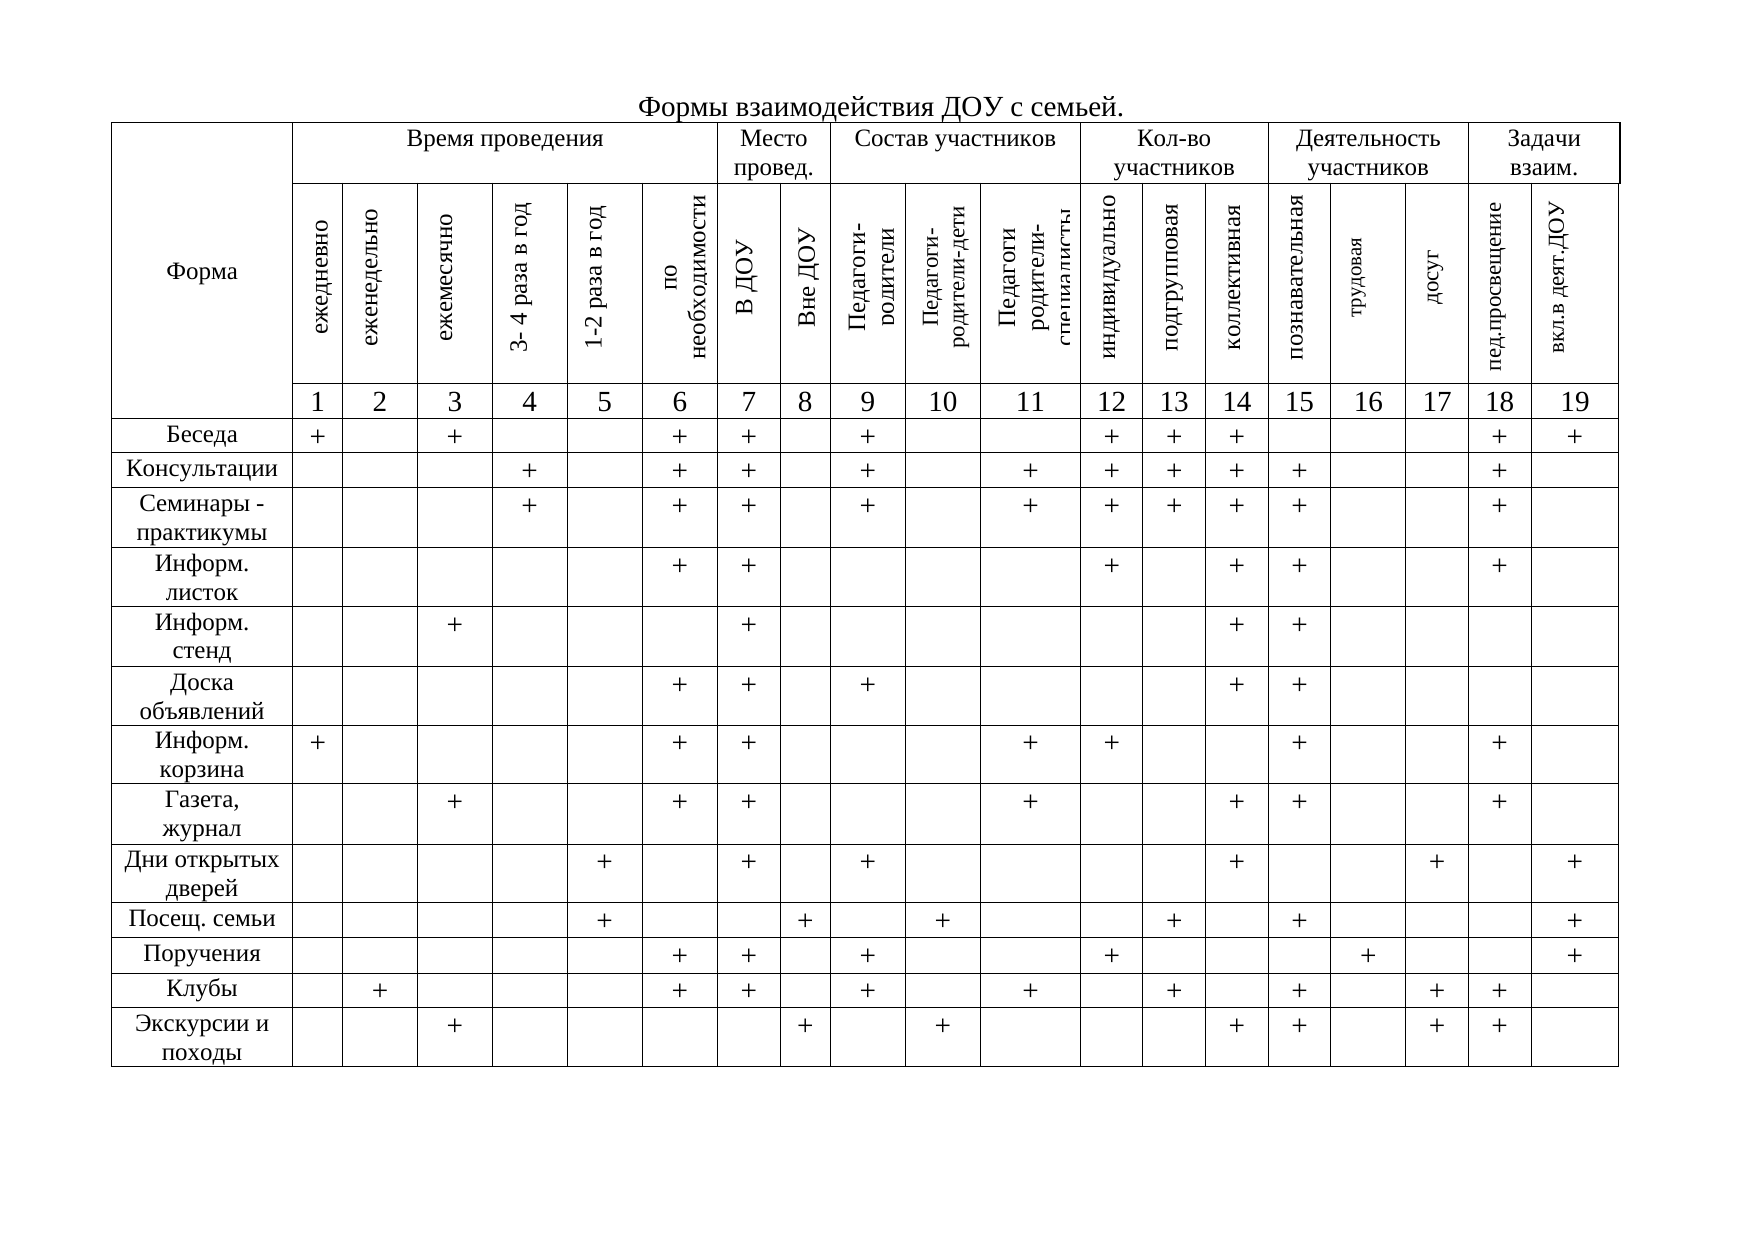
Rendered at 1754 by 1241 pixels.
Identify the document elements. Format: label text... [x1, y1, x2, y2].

table_cell + [781, 1008, 830, 1066]
table_cell + [1269, 726, 1330, 783]
table_cell + [781, 903, 830, 937]
table_cell + [568, 903, 642, 937]
table_cell [1331, 903, 1405, 937]
table_cell [293, 1008, 342, 1066]
table_cell + [418, 1008, 492, 1066]
table_cell [343, 1008, 417, 1066]
table_cell [343, 548, 417, 606]
table_cell 7 [718, 384, 780, 418]
table_cell 11 [981, 384, 1080, 418]
table_cell [418, 667, 492, 724]
table_header Время проведения [293, 123, 717, 182]
table_cell [1469, 607, 1531, 666]
table_cell + [1206, 784, 1268, 843]
table_cell [1406, 419, 1468, 452]
table_cell [1269, 845, 1330, 902]
table_cell + [1532, 903, 1618, 937]
table_cell 6 [643, 384, 717, 418]
table_cell [343, 419, 417, 452]
table_cell [906, 726, 980, 783]
table_cell [293, 488, 342, 547]
table_cell + [1143, 903, 1205, 937]
table_cell [568, 938, 642, 972]
table_cell [981, 845, 1080, 902]
table_cell [906, 453, 980, 487]
table_cell [1269, 419, 1330, 452]
table_cell [1081, 845, 1142, 902]
table_cell 9 [831, 384, 905, 418]
table_cell [1469, 845, 1531, 902]
table_cell [906, 667, 980, 724]
table_cell [981, 548, 1080, 606]
table_cell [1532, 784, 1618, 843]
table_cell [493, 1008, 567, 1066]
table_cell [1081, 1008, 1142, 1066]
table_cell [343, 607, 417, 666]
table_cell + [1081, 548, 1142, 606]
table_cell [831, 726, 905, 783]
table_cell + [718, 726, 780, 783]
table_cell [781, 667, 830, 724]
table_cell В ДОУ [718, 184, 780, 383]
table_cell [1081, 784, 1142, 843]
table_cell + [1532, 419, 1618, 452]
table_cell + [1206, 607, 1268, 666]
table_cell + [1406, 1008, 1468, 1066]
table_cell [781, 845, 830, 902]
table_cell [718, 1008, 780, 1066]
table_cell пед.просвещение [1469, 184, 1531, 383]
table_cell + [293, 419, 342, 452]
table_cell + [831, 488, 905, 547]
table_cell [981, 1008, 1080, 1066]
table_cell [1081, 667, 1142, 724]
table_cell [418, 488, 492, 547]
table_cell [418, 548, 492, 606]
table_header Задачи взаим. [1469, 123, 1619, 182]
table_cell [1081, 974, 1142, 1007]
table_cell + [418, 419, 492, 452]
table_cell + [1081, 419, 1142, 452]
table_cell [906, 607, 980, 666]
table_cell + [418, 607, 492, 666]
table_cell 18 [1469, 384, 1531, 418]
table_cell + [643, 784, 717, 843]
table_cell + [831, 974, 905, 1007]
table_cell + [718, 453, 780, 487]
table_cell [1331, 784, 1405, 843]
table_cell [493, 845, 567, 902]
table_cell индивидуально [1081, 184, 1142, 383]
table_cell Информ. листок [112, 548, 292, 606]
table_cell [906, 419, 980, 452]
table_cell [906, 938, 980, 972]
table_cell [343, 903, 417, 937]
table_cell + [1406, 974, 1468, 1007]
table_cell [568, 1008, 642, 1066]
table_cell + [1469, 488, 1531, 547]
table_cell [1081, 607, 1142, 666]
table_cell [1532, 1008, 1618, 1066]
table_cell [643, 1008, 717, 1066]
table_cell [1143, 607, 1205, 666]
table_cell + [718, 784, 780, 843]
table_cell + [293, 726, 342, 783]
table_cell + [1532, 938, 1618, 972]
table_cell [568, 607, 642, 666]
table_cell + [981, 453, 1080, 487]
table_cell [568, 548, 642, 606]
table_cell + [1406, 845, 1468, 902]
table_header Кол-во участников [1081, 123, 1268, 182]
table_cell [1331, 548, 1405, 606]
table_cell [831, 607, 905, 666]
table_cell Газета, журнал [112, 784, 292, 843]
table_cell + [643, 667, 717, 724]
table_cell [568, 667, 642, 724]
table_cell [568, 974, 642, 1007]
table_cell + [831, 667, 905, 724]
table_cell Поручения [112, 938, 292, 972]
table_cell [1331, 726, 1405, 783]
table_cell + [1206, 845, 1268, 902]
table_cell + [906, 1008, 980, 1066]
table_cell [568, 488, 642, 547]
table_cell + [1269, 488, 1330, 547]
table_cell [1469, 903, 1531, 937]
table_cell [781, 726, 830, 783]
table_cell + [1269, 784, 1330, 843]
table_cell + [1269, 453, 1330, 487]
table_cell [981, 667, 1080, 724]
table_cell [1532, 453, 1618, 487]
table_cell [293, 607, 342, 666]
table_cell + [643, 974, 717, 1007]
table_cell [343, 726, 417, 783]
table_cell 10 [906, 384, 980, 418]
table_cell 13 [1143, 384, 1205, 418]
table_cell + [1532, 845, 1618, 902]
table_cell Педагоги-родители-дети [906, 184, 980, 383]
table_cell 4 [493, 384, 567, 418]
table_cell коллективная [1206, 184, 1268, 383]
table_cell [343, 784, 417, 843]
table_header Форма [112, 123, 292, 418]
table_cell Педагоги родители-специалисты [981, 184, 1080, 383]
table_cell [831, 548, 905, 606]
table_cell 1-2 раза в год [568, 184, 642, 383]
table_cell [781, 548, 830, 606]
table_cell познавательная [1269, 184, 1330, 383]
table_cell досуг [1406, 184, 1468, 383]
table_cell [1206, 903, 1268, 937]
table_cell + [981, 726, 1080, 783]
table_cell + [418, 784, 492, 843]
table_cell + [1206, 667, 1268, 724]
table_cell + [718, 548, 780, 606]
table_header Состав участников [831, 123, 1080, 182]
table_cell [981, 938, 1080, 972]
table_cell + [831, 938, 905, 972]
table_cell [293, 667, 342, 724]
table_cell трудовая [1331, 184, 1405, 383]
table_cell [493, 726, 567, 783]
table_cell [343, 667, 417, 724]
table_cell [1469, 938, 1531, 972]
table_cell Экскурсии и походы [112, 1008, 292, 1066]
table_cell [568, 419, 642, 452]
table_cell [1532, 726, 1618, 783]
table_cell 14 [1206, 384, 1268, 418]
table_cell [1532, 667, 1618, 724]
table_cell вкл.в деят.ДОУ [1532, 184, 1618, 383]
table_cell + [1469, 974, 1531, 1007]
table_cell [781, 938, 830, 972]
table_cell + [1469, 419, 1531, 452]
table_cell [1331, 607, 1405, 666]
table_header Место провед. [718, 123, 830, 182]
table_cell + [1469, 726, 1531, 783]
table_cell 17 [1406, 384, 1468, 418]
table_cell + [1469, 1008, 1531, 1066]
table_cell [831, 903, 905, 937]
table_cell + [1206, 419, 1268, 452]
table_cell [293, 903, 342, 937]
table_cell + [1269, 974, 1330, 1007]
table_cell + [568, 845, 642, 902]
table_cell + [1269, 548, 1330, 606]
table_cell + [643, 938, 717, 972]
table_cell [1143, 938, 1205, 972]
table_cell Информ. стенд [112, 607, 292, 666]
table_cell [1406, 784, 1468, 843]
table_cell Дни открытых дверей [112, 845, 292, 902]
table_cell Консультации [112, 453, 292, 487]
table_cell [343, 845, 417, 902]
table_cell [1331, 845, 1405, 902]
table_cell [1331, 419, 1405, 452]
table_cell [1143, 726, 1205, 783]
table_cell + [981, 488, 1080, 547]
table_cell [781, 974, 830, 1007]
table_cell [643, 845, 717, 902]
table_cell + [831, 453, 905, 487]
table_cell [1206, 726, 1268, 783]
table_cell [831, 784, 905, 843]
table_header Деятельность участников [1269, 123, 1468, 182]
table_cell + [1081, 488, 1142, 547]
table_cell 3- 4 раза в год [493, 184, 567, 383]
table_cell [1532, 548, 1618, 606]
table_cell + [1143, 974, 1205, 1007]
table_cell + [1469, 548, 1531, 606]
table_cell [1331, 453, 1405, 487]
table_cell + [718, 419, 780, 452]
table_cell Семинары -практикумы [112, 488, 292, 547]
table_cell [1143, 548, 1205, 606]
table_cell + [831, 419, 905, 452]
table_cell + [718, 488, 780, 547]
table_cell + [718, 607, 780, 666]
table_cell + [1269, 903, 1330, 937]
table_cell + [643, 453, 717, 487]
table_cell 12 [1081, 384, 1142, 418]
table_cell + [1081, 938, 1142, 972]
table_cell [293, 784, 342, 843]
table_cell подгрупповая [1143, 184, 1205, 383]
table_cell [906, 548, 980, 606]
table_cell + [1269, 607, 1330, 666]
table_cell + [643, 419, 717, 452]
table_cell + [343, 974, 417, 1007]
table_cell [906, 845, 980, 902]
table_cell [1406, 938, 1468, 972]
table_cell [568, 784, 642, 843]
table_cell + [831, 845, 905, 902]
table_cell [643, 607, 717, 666]
table_cell [781, 488, 830, 547]
table_cell [1206, 974, 1268, 1007]
table_cell [906, 784, 980, 843]
table_cell [343, 938, 417, 972]
table_cell [568, 726, 642, 783]
table_cell [1406, 667, 1468, 724]
table_cell [781, 784, 830, 843]
table_cell + [906, 903, 980, 937]
table_cell [418, 453, 492, 487]
table_cell + [1206, 488, 1268, 547]
table_cell [1143, 667, 1205, 724]
table_cell 8 [781, 384, 830, 418]
table_cell Беседа [112, 419, 292, 452]
table_cell [643, 903, 717, 937]
table_cell [1143, 784, 1205, 843]
table_cell [1406, 453, 1468, 487]
table_cell + [1269, 667, 1330, 724]
table_cell [1406, 903, 1468, 937]
table_cell [1532, 974, 1618, 1007]
table_cell + [1206, 1008, 1268, 1066]
table_cell + [1469, 784, 1531, 843]
table_cell + [493, 453, 567, 487]
table_cell [1331, 488, 1405, 547]
table_cell + [1469, 453, 1531, 487]
table_cell [781, 607, 830, 666]
table_cell + [1143, 419, 1205, 452]
table_cell [906, 974, 980, 1007]
table_cell [493, 784, 567, 843]
table_cell [418, 938, 492, 972]
table_cell [493, 419, 567, 452]
table_cell + [718, 845, 780, 902]
table_cell + [1143, 453, 1205, 487]
table_cell [1532, 607, 1618, 666]
table_cell еженедельно [343, 184, 417, 383]
table_cell 19 [1532, 384, 1618, 418]
table_cell [493, 974, 567, 1007]
table_cell [1406, 488, 1468, 547]
table_cell [493, 903, 567, 937]
table_cell [293, 548, 342, 606]
table_cell [981, 903, 1080, 937]
table_cell [1331, 1008, 1405, 1066]
table_cell + [1081, 726, 1142, 783]
table_cell [1081, 903, 1142, 937]
table_cell [293, 453, 342, 487]
table_cell по необходимости [643, 184, 717, 383]
table_cell [493, 607, 567, 666]
table_cell [1143, 1008, 1205, 1066]
table_cell [293, 974, 342, 1007]
table_cell + [1081, 453, 1142, 487]
table_cell [981, 419, 1080, 452]
table_cell + [643, 548, 717, 606]
table_cell Вне ДОУ [781, 184, 830, 383]
table_cell 3 [418, 384, 492, 418]
table_cell + [643, 726, 717, 783]
table_cell [1532, 488, 1618, 547]
table_cell 1 [293, 384, 342, 418]
table_cell [1406, 548, 1468, 606]
table_cell [906, 488, 980, 547]
table_cell Клубы [112, 974, 292, 1007]
table_cell 15 [1269, 384, 1330, 418]
table_cell + [1206, 453, 1268, 487]
table_cell [981, 607, 1080, 666]
table_cell [1331, 667, 1405, 724]
table_cell + [1269, 1008, 1330, 1066]
table_cell + [493, 488, 567, 547]
table_cell + [718, 974, 780, 1007]
table_cell [781, 419, 830, 452]
table_cell [493, 938, 567, 972]
table_cell + [1206, 548, 1268, 606]
table_cell [493, 667, 567, 724]
table_cell 2 [343, 384, 417, 418]
table_cell [343, 453, 417, 487]
table_cell [831, 1008, 905, 1066]
table_cell 5 [568, 384, 642, 418]
table_cell + [643, 488, 717, 547]
table_cell + [981, 784, 1080, 843]
table_cell 16 [1331, 384, 1405, 418]
table_cell [1143, 845, 1205, 902]
table_cell [343, 488, 417, 547]
table_cell + [1331, 938, 1405, 972]
table_cell [293, 938, 342, 972]
table_cell [718, 903, 780, 937]
table_cell + [718, 938, 780, 972]
table_cell [1269, 938, 1330, 972]
table_cell ежемесячно [418, 184, 492, 383]
table_cell [493, 548, 567, 606]
table_cell [418, 903, 492, 937]
table_cell [1331, 974, 1405, 1007]
table_cell [781, 453, 830, 487]
table_cell + [1143, 488, 1205, 547]
table_cell ежедневно [293, 184, 342, 383]
table_cell [293, 845, 342, 902]
table_cell [1206, 938, 1268, 972]
table_cell [418, 974, 492, 1007]
table_cell [1469, 667, 1531, 724]
table_cell + [981, 974, 1080, 1007]
table_cell Доска объявлений [112, 667, 292, 724]
table_cell Посещ. семьи [112, 903, 292, 937]
table_cell [568, 453, 642, 487]
table_cell Педагоги-родители [831, 184, 905, 383]
table_cell [1406, 607, 1468, 666]
table_cell [418, 726, 492, 783]
table_cell [418, 845, 492, 902]
table_cell Информ. корзина [112, 726, 292, 783]
text Формы взаимодействия ДОУ с семьей. [123, 89, 1606, 122]
table_cell [1406, 726, 1468, 783]
table_cell + [718, 667, 780, 724]
